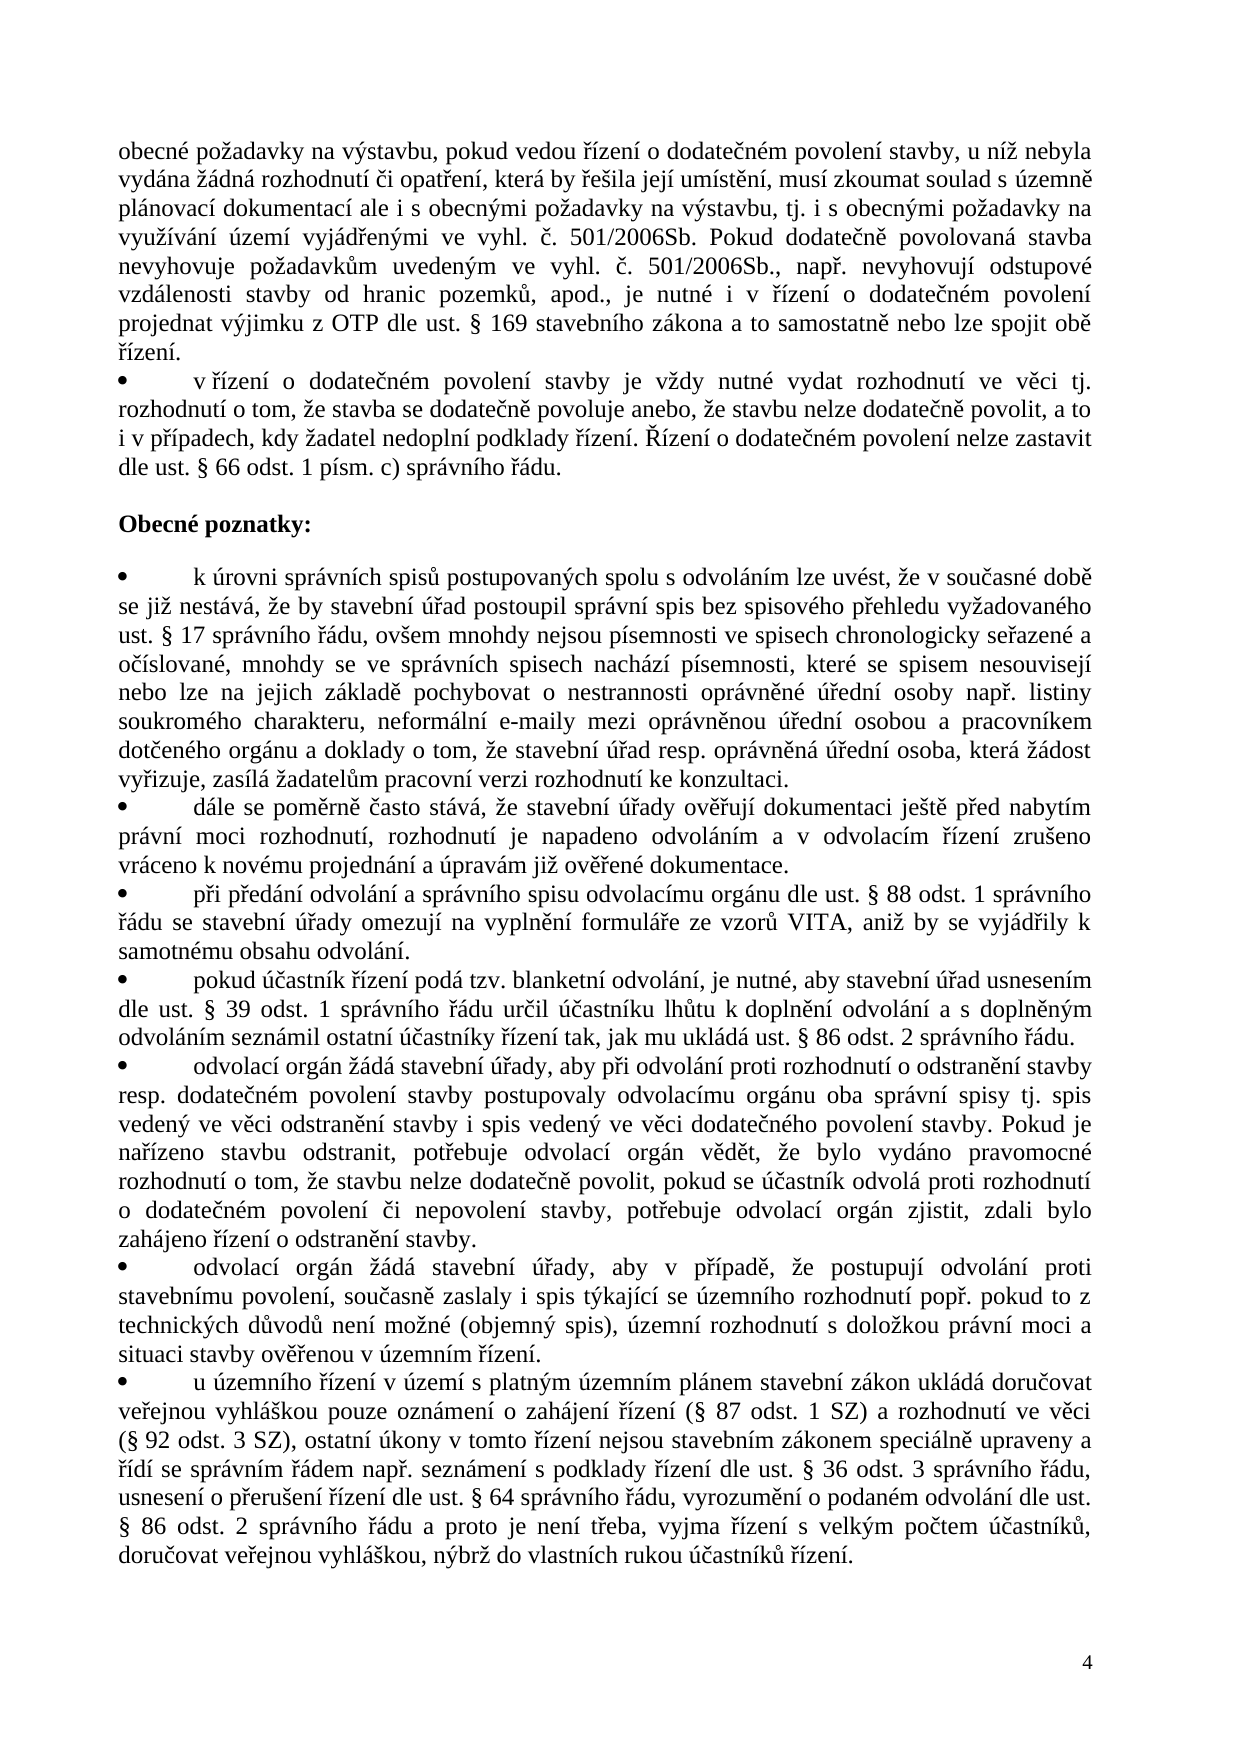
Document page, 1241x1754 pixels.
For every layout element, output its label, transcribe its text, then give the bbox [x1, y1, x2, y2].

list u územního řízení v území s platným územním plánem stavební zákon ukládá doručovat veřejnou vyhláškou pouze oznámení o zahájení řízení (§ 87 odst. 1 SZ) a rozhodnutí ve věci (§ 92 odst. 3 SZ), ostatní úkony v tomto řízení nejsou stavebním zákonem speciálně upraveny a řídí se správním řádem např. seznámení s podklady řízení dle ust. § 36 odst. 3 správního řádu, usnesení o přerušení řízení dle ust. § 64 správního řádu, vyrozumění o podaném odvolání dle ust. § 86 odst. 2 správního řádu a proto je není třeba, vyjma řízení s velkým počtem účastníků, doručovat veřejnou vyhláškou, nýbrž do vlastních rukou účastníků řízení. [118, 1367, 1092, 1569]
list odvolací orgán žádá stavební úřady, aby v případě, že postupují odvolání proti stavebnímu povolení, současně zaslaly i spis týkající se územního rozhodnutí popř. pokud to z technických důvodů není možné (objemný spis), územní rozhodnutí s doložkou právní moci a situaci stavby ověřenou v územním řízení. [118, 1252, 1092, 1367]
list v řízení o dodatečném povolení stavby je vždy nutné vydat rozhodnutí ve věci tj. rozhodnutí o tom, že stavba se dodatečně povoluje anebo, že stavbu nelze dodatečně povolit, a to i v případech, kdy žadatel nedoplní podklady řízení. Řízení o dodatečném povolení nelze zastavit dle ust. § 66 odst. 1 písm. c) správního řádu. [118, 366, 1092, 481]
list k úrovni správních spisů postupovaných spolu s odvoláním lze uvést, že v současné době se již nestává, že by stavební úřad postoupil správní spis bez spisového přehledu vyžadovaného ust. § 17 správního řádu, ovšem mnohdy nejsou písemnosti ve spisech chronologicky seřazené a očíslované, mnohdy se ve správních spisech nachází písemnosti, které se spisem nesouvisejí nebo lze na jejich základě pochybovat o nestrannosti oprávněné úřední osoby např. listiny soukromého charakteru, neformální e-maily mezi oprávněnou úřední osobou a pracovníkem dotčeného orgánu a doklady o tom, že stavební úřad resp. oprávněná úřední osoba, která žádost vyřizuje, zasílá žadatelům pracovní verzi rozhodnutí ke konzultaci. [118, 562, 1092, 792]
text Obecné poznatky: [118, 509, 1092, 538]
list při předání odvolání a správního spisu odvolacímu orgánu dle ust. § 88 odst. 1 správního řádu se stavební úřady omezují na vyplnění formuláře ze vzorů VITA, aniž by se vyjádřily k samotnému obsahu odvolání. [118, 879, 1092, 965]
list dále se poměrně často stává, že stavební úřady ověřují dokumentaci ještě před nabytím právní moci rozhodnutí, rozhodnutí je napadeno odvoláním a v odvolacím řízení zrušeno vráceno k novému projednání a úpravám již ověřené dokumentace. [118, 792, 1092, 879]
list pokud účastník řízení podá tzv. blanketní odvolání, je nutné, aby stavební úřad usnesením dle ust. § 39 odst. 1 správního řádu určil účastníku lhůtu k doplnění odvolání a s doplněným odvoláním seznámil ostatní účastníky řízení tak, jak mu ukládá ust. § 86 odst. 2 správního řádu. [118, 965, 1092, 1051]
list odvolací orgán žádá stavební úřady, aby při odvolání proti rozhodnutí o odstranění stavby resp. dodatečném povolení stavby postupovaly odvolacímu orgánu oba správní spisy tj. spis vedený ve věci odstranění stavby i spis vedený ve věci dodatečného povolení stavby. Pokud je nařízeno stavbu odstranit, potřebuje odvolací orgán vědět, že bylo vydáno pravomocné rozhodnutí o tom, že stavbu nelze dodatečně povolit, pokud se účastník odvolá proti rozhodnutí o dodatečném povolení či nepovolení stavby, potřebuje odvolací orgán zjistit, zdali bylo zahájeno řízení o odstranění stavby. [118, 1051, 1092, 1252]
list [118, 136, 1092, 366]
